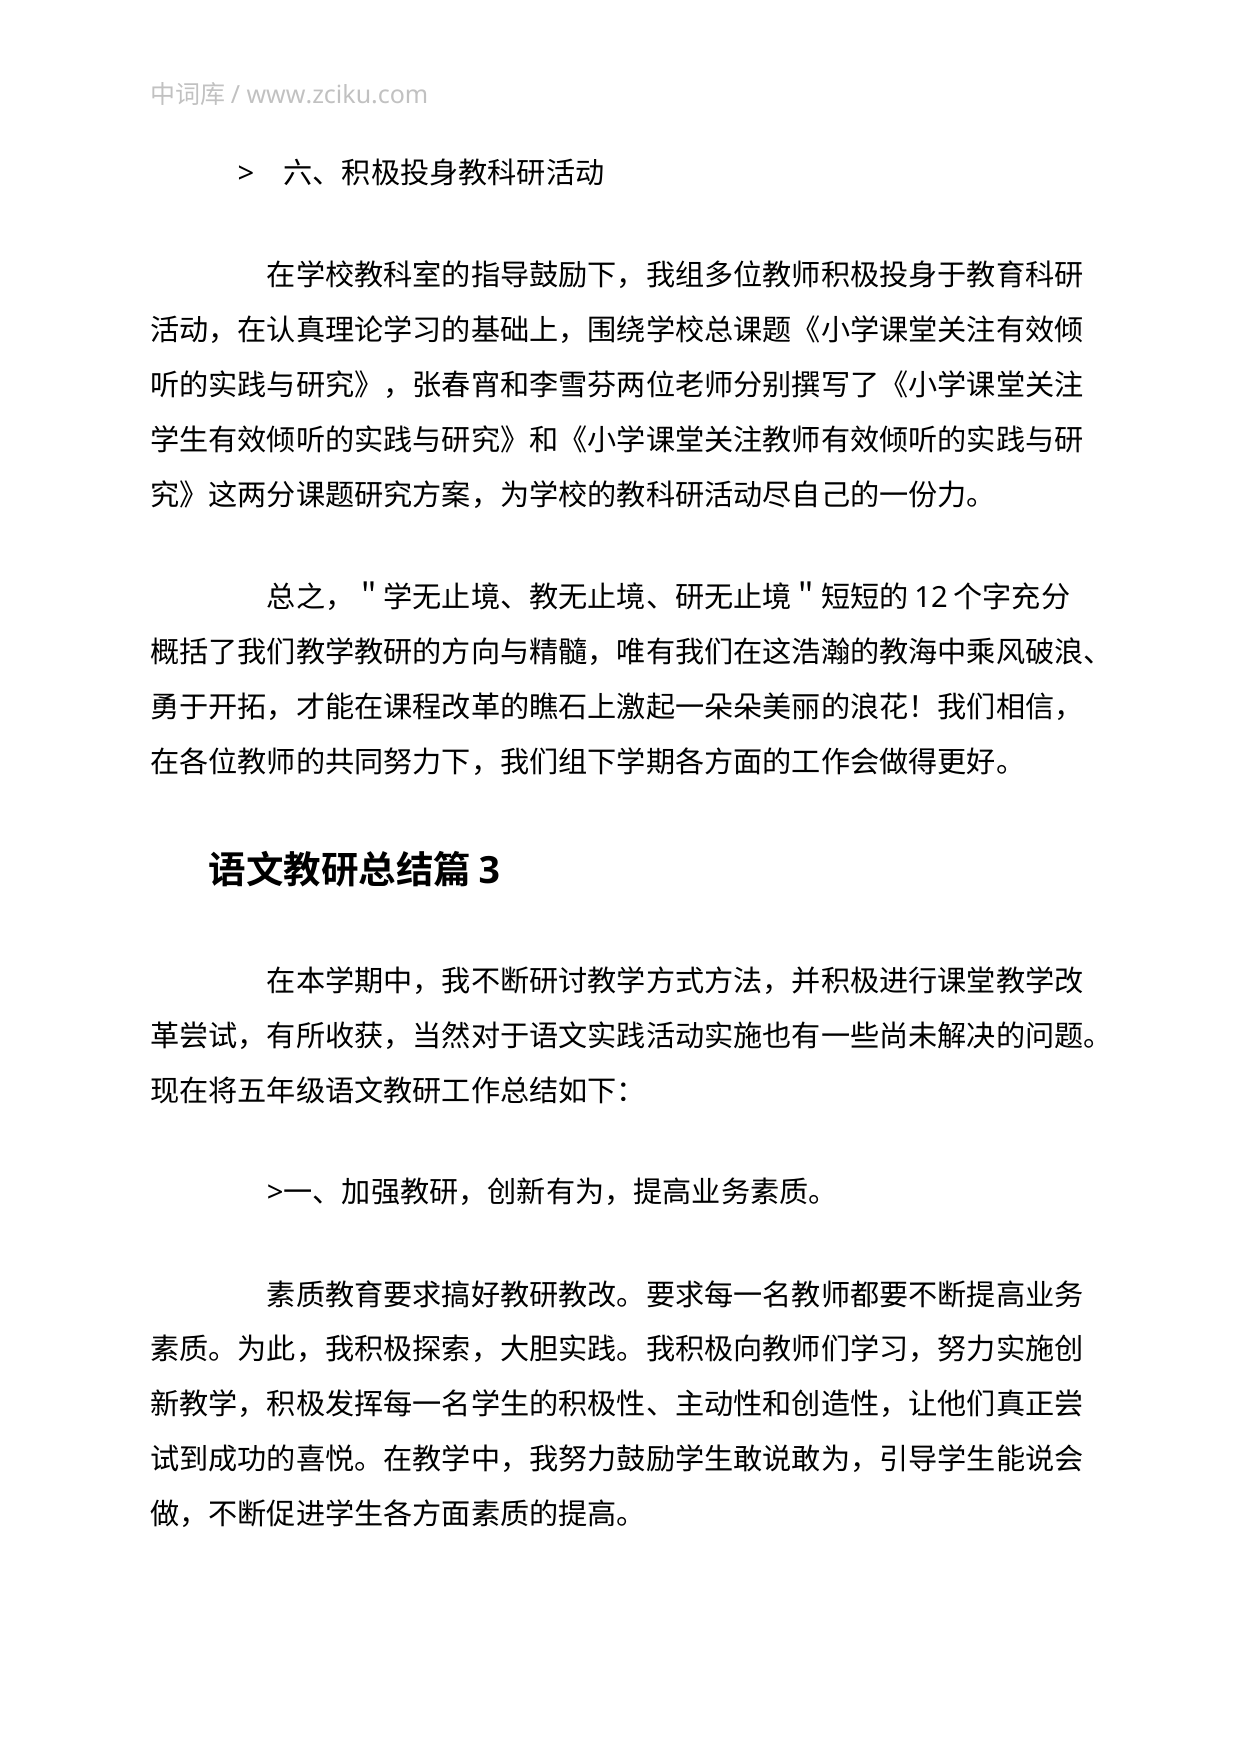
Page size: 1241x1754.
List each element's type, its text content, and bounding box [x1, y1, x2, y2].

text 素质教育要求搞好教研教改。要求每一名教师都要不断提高业务素质。为此，我积极探索，大胆实践。我积极向教师们学习，努力实施创新教学，积极发挥每一名学生的积极性、主动性和创造性，让他们真正尝试到成功的喜悦。在教学中，我努力鼓励学生敢说敢为，引导学生能说会做，不断促进学生各方面素质的提高。 [150, 1271, 1090, 1533]
text 总之，＂学无止境、教无止境、研无止境＂短短的12个字充分概括了我们教学教研的方向与精髓，唯有我们在这浩瀚的教海中乘风破浪、勇于开拓，才能在课程改革的瞧石上激起一朵朵美丽的浪花！我们相信，在各位教师的共同努力下，我们组下学期各方面的工作会做得更好。 [150, 573, 1090, 780]
text 语文教研总结篇3 [150, 840, 1090, 894]
text >一、加强教研，创新有为，提高业务素质。 [150, 1169, 1090, 1211]
text 在本学期中，我不断研讨教学方式方法，并积极进行课堂教学改革尝试，有所收获，当然对于语文实践活动实施也有一些尚未解决的问题。现在将五年级语文教研工作总结如下： [150, 957, 1090, 1109]
text 在学校教科室的指导鼓励下，我组多位教师积极投身于教育科研活动，在认真理论学习的基础上，围绕学校总课题《小学课堂关注有效倾听的实践与研究》，张春宵和李雪芬两位老师分别撰写了《小学课堂关注学生有效倾听的实践与研究》和《小学课堂关注教师有效倾听的实践与研究》这两分课题研究方案，为学校的教科研活动尽自己的一份力。 [150, 252, 1090, 514]
text > 六、积极投身教科研活动 [150, 150, 1090, 192]
